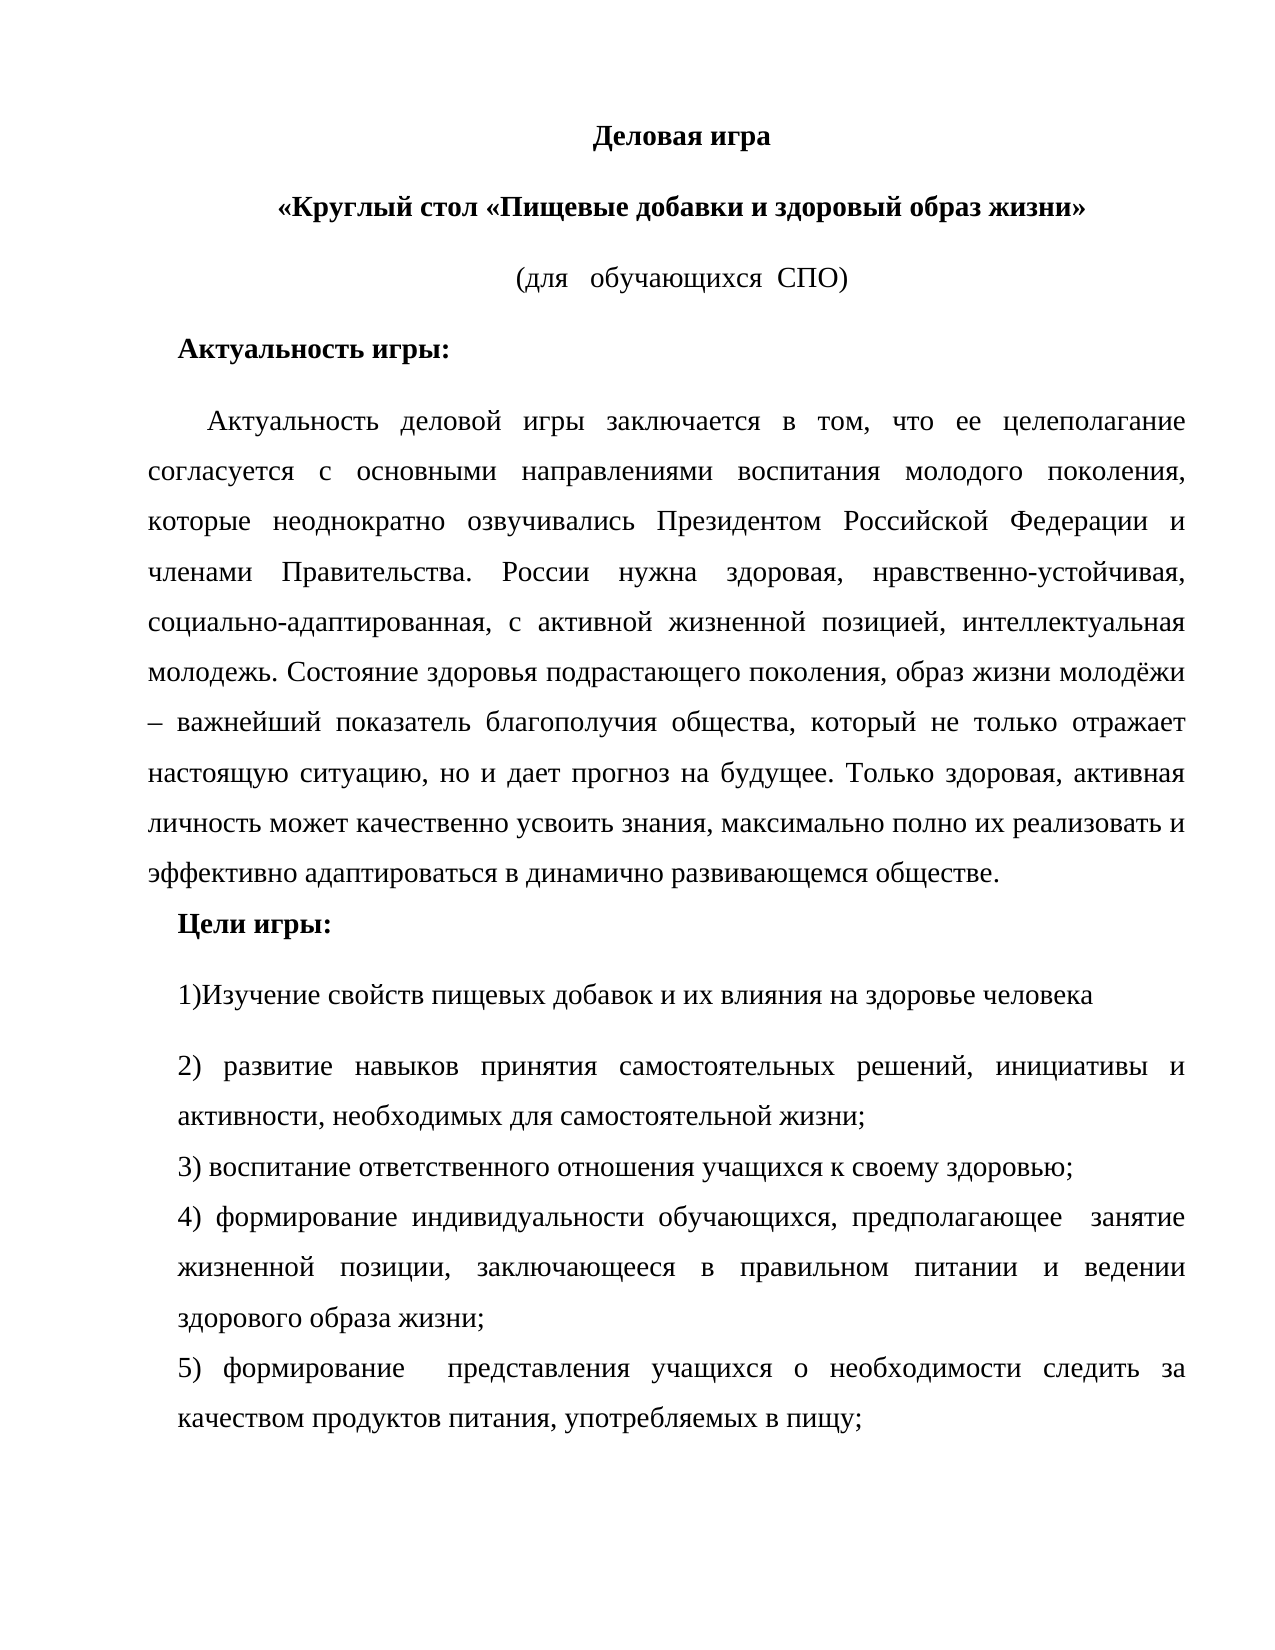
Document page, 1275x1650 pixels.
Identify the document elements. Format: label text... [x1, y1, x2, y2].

text 1)Изучение свойств пищевых добавок и их влияния на здоровье человека [177, 977, 1186, 1011]
text «Круглый стол «Пищевые добавки и здоровый образ жизни» [177, 189, 1186, 223]
text Цели игры: [177, 906, 1186, 939]
text (для обучающихся СПО) [177, 260, 1186, 294]
text 4) формирование индивидуальности обучающихся, предполагающее занятие жизненной позиции, заключающееся в правильном питании и ведении здорового образа жизни; [177, 1199, 1186, 1333]
text Актуальность игры: [177, 332, 1186, 365]
text Деловая игра [177, 118, 1186, 152]
text 5) формирование представления учащихся о необходимости следить за качеством продуктов питания, употребляемых в пищу; [177, 1350, 1186, 1434]
text 3) воспитание ответственного отношения учащихся к своему здоровью; [177, 1149, 1186, 1182]
text Актуальность деловой игры заключается в том, что ее целеполагание согласуется с основными направлениями воспитания молодого поколения, которые неоднократно озвучивались Президентом Российской Федерации и членами Правительства. России нужна здоровая, нравственно-устойчивая, социально-адаптированная, с активной жизненной позицией, интеллектуальная молодежь. Состояние здоровья подрастающего поколения, образ жизни молодёжи – важнейший показатель благополучия общества, который не только отражает настоящую ситуацию, но и дает прогноз на будущее. Только здоровая, активная личность может качественно усвоить знания, максимально полно их реализовать и эффективно адаптироваться в динамично развивающемся обществе. [148, 403, 1186, 889]
text 2) развитие навыков принятия самостоятельных решений, инициативы и активности, необходимых для самостоятельной жизни; [177, 1048, 1186, 1132]
